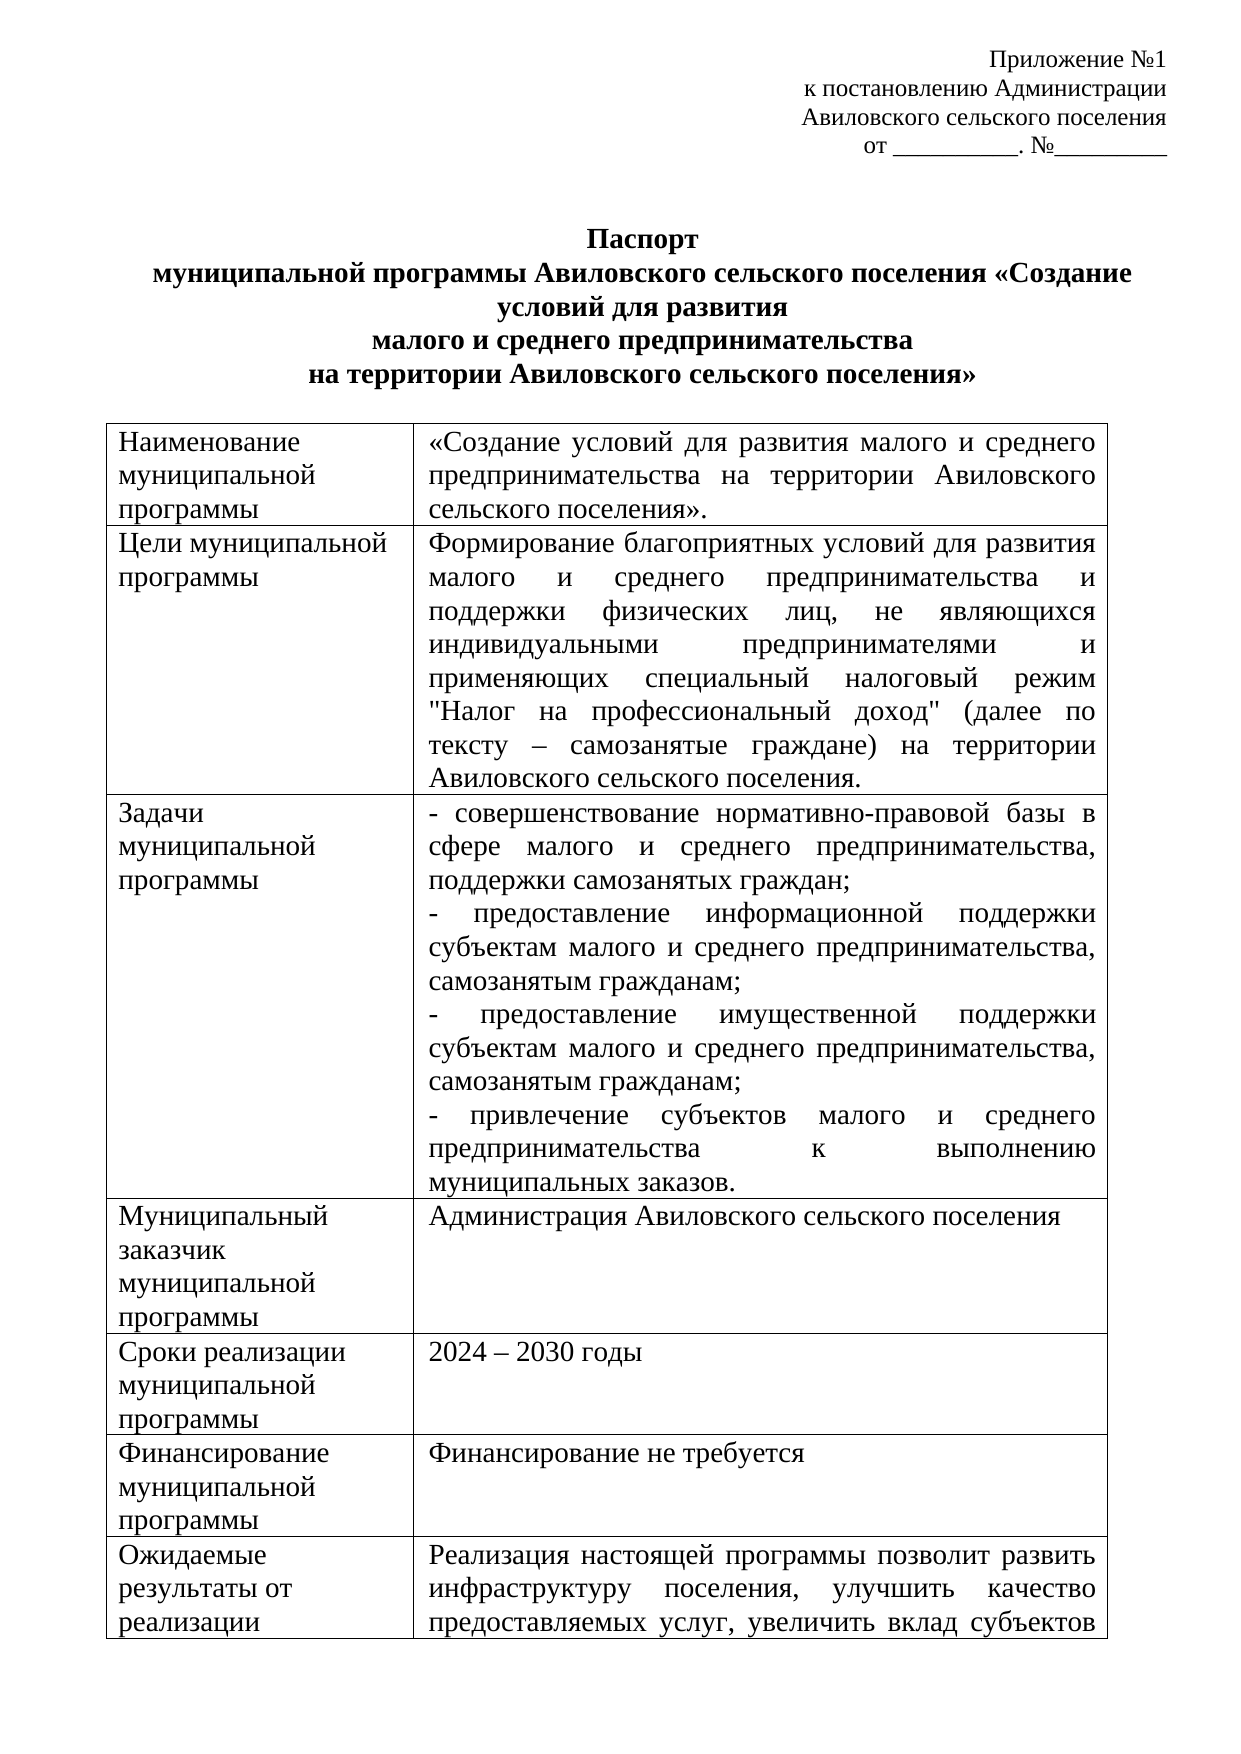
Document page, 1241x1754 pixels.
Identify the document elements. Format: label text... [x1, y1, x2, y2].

table_cell Задачи муниципальной программы [107, 795, 413, 1197]
table_header «Создание условий для развития малого и среднего предпринимательства на территории Авиловского сельского поселения». [414, 424, 1107, 524]
table_header Наименование муниципальной программы [107, 424, 413, 524]
table_cell - совершенствование нормативно-правовой базы в сфере малого и среднего предпринимательства, поддержки самозанятых граждан; - предоставление информационной поддержки субъектам малого и среднего предпринимательства, самозанятым гражданам; - предоставление имущественной поддержки субъектам малого и среднего предпринимательства, самозанятым гражданам; - привлечение субъектов малого и среднего предпринимательства к выполнению муниципальных заказов. [414, 795, 1107, 1197]
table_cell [107, 1537, 413, 1638]
text Приложение №1 [118, 44, 1167, 73]
table_cell Сроки реализации муниципальной программы [107, 1334, 413, 1434]
text от __________. №_________ [118, 131, 1167, 159]
text муниципальной программы Авиловского сельского поселения «Создание условий для развития [118, 255, 1167, 322]
text Авиловского сельского поселения [118, 102, 1167, 131]
table_cell Администрация Авиловского сельского поселения [414, 1199, 1107, 1333]
table_cell Финансирование не требуется [414, 1435, 1107, 1536]
table_cell Формирование благоприятных условий для развития малого и среднего предпринимательства и поддержки физических лиц, не являющихся индивидуальными предпринимателями и применяющих специальный налоговый режим "Налог на профессиональный доход" (далее по тексту – самозанятые граждане) на территории Авиловского сельского поселения. [414, 526, 1107, 794]
text на территории Авиловского сельского поселения» [118, 356, 1167, 389]
text малого и среднего предпринимательства [118, 322, 1167, 356]
table_cell Цели муниципальной программы [107, 526, 413, 794]
table_cell 2024 – 2030 годы [414, 1334, 1107, 1434]
table_cell Муниципальный заказчик муниципальной программы [107, 1199, 413, 1333]
table_cell Финансирование муниципальной программы [107, 1435, 413, 1536]
text Паспорт [118, 222, 1167, 255]
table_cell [414, 1537, 1107, 1638]
text к постановлению Администрации [118, 73, 1167, 102]
